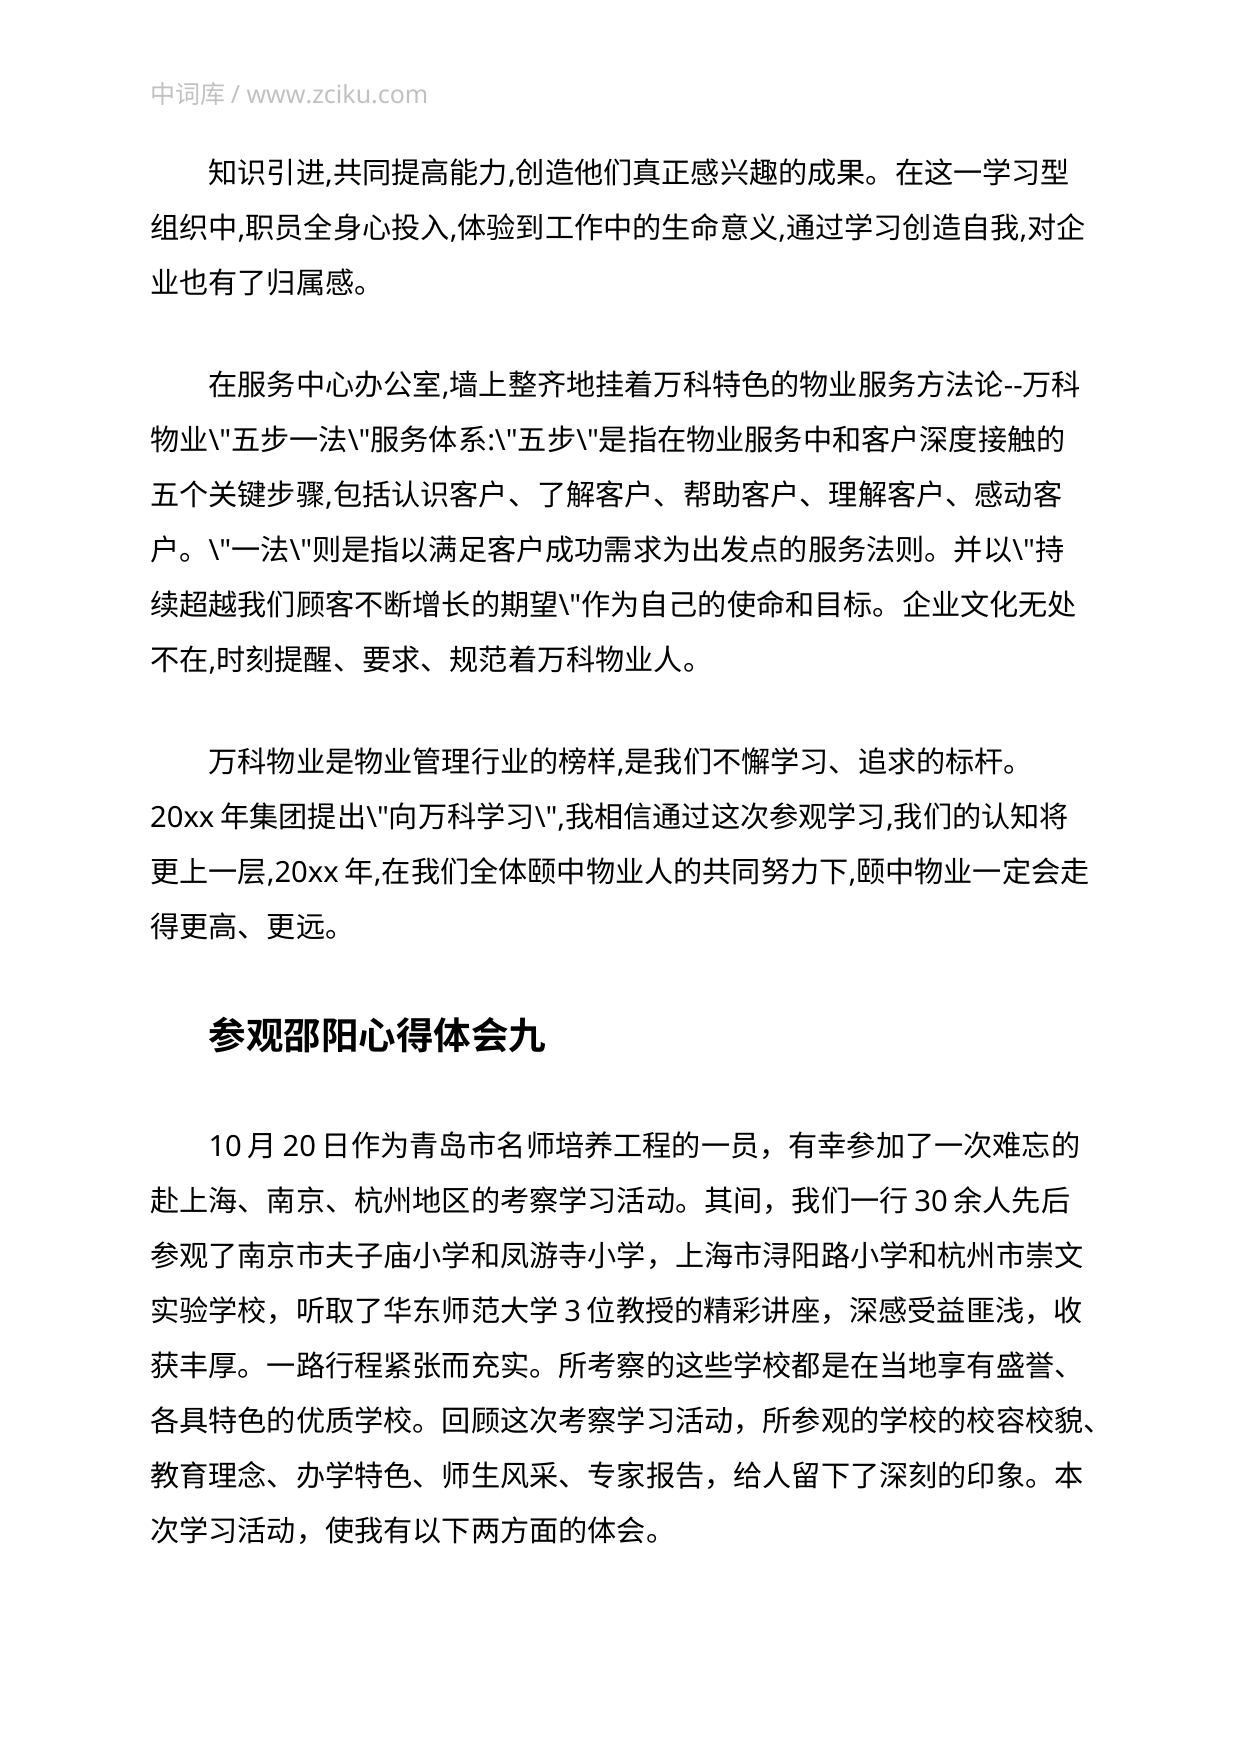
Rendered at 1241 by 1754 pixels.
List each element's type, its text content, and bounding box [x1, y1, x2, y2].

text 参观邵阳心得体会九 [150, 1006, 1090, 1060]
text 知识引进,共同提高能力,创造他们真正感兴趣的成果。在这一学习型组织中,职员全身心投入,体验到工作中的生命意义,通过学习创造自我,对企业也有了归属感。 [150, 150, 1090, 302]
text 在服务中心办公室,墙上整齐地挂着万科特色的物业服务方法论--万科物业\"五步一法\"服务体系:\"五步\"是指在物业服务中和客户深度接触的五个关键步骤,包括认识客户、了解客户、帮助客户、理解客户、感动客户。\"一法\"则是指以满足客户成功需求为出发点的服务法则。并以\"持续超越我们顾客不断增长的期望\"作为自己的使命和目标。企业文化无处不在,时刻提醒、要求、规范着万科物业人。 [150, 362, 1090, 679]
text 10月20日作为青岛市名师培养工程的一员，有幸参加了一次难忘的赴上海、南京、杭州地区的考察学习活动。其间，我们一行30余人先后参观了南京市夫子庙小学和凤游寺小学，上海市浔阳路小学和杭州市崇文实验学校，听取了华东师范大学3位教授的精彩讲座，深感受益匪浅，收获丰厚。一路行程紧张而充实。所考察的这些学校都是在当地享有盛誉、各具特色的优质学校。回顾这次考察学习活动，所参观的学校的校容校貌、教育理念、办学特色、师生风采、专家报告，给人留下了深刻的印象。本次学习活动，使我有以下两方面的体会。 [150, 1123, 1090, 1550]
text 万科物业是物业管理行业的榜样,是我们不懈学习、追求的标杆。20xx年集团提出\"向万科学习\",我相信通过这次参观学习,我们的认知将更上一层,20xx年,在我们全体颐中物业人的共同努力下,颐中物业一定会走得更高、更远。 [150, 739, 1090, 946]
